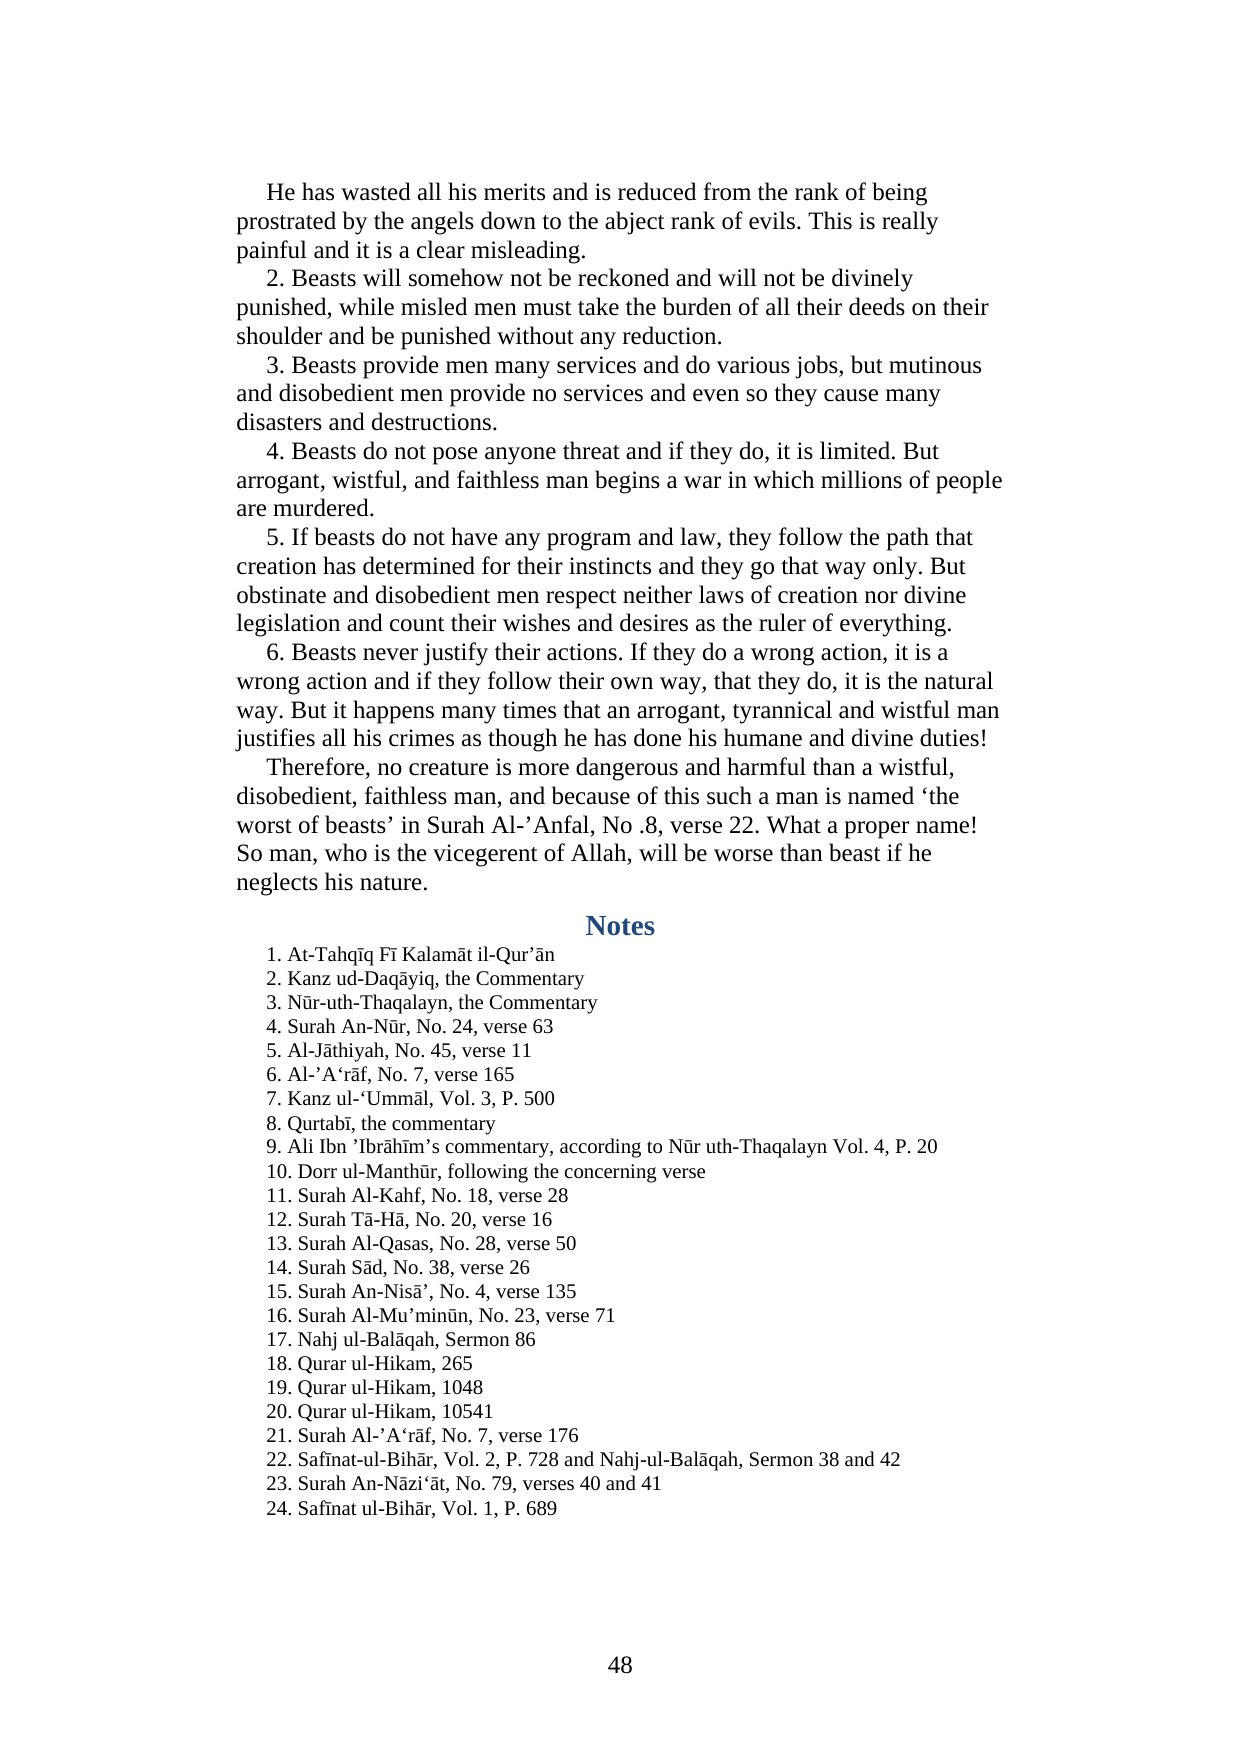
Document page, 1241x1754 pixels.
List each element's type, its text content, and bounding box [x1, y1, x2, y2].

text 18. Qurar ul-Hikam, 265 [236, 1351, 1004, 1375]
text 5. If beasts do not have any program and law, they follow the path that creation has determined for their instincts and they go that way only. But obstinate and disobedient men respect neither laws of creation nor divine legislation and count their wishes and desires as the ruler of everything. [236, 522, 1004, 637]
text 1. At-Tahqīq Fī Kalamāt il-Qur’ān [236, 942, 1004, 966]
text 6. Beasts never justify their actions. If they do a wrong action, it is a wrong action and if they follow their own way, that they do, it is the natural way. But it happens many times that an arrogant, tyrannical and wistful man justifies all his crimes as though he has done his humane and divine duties! [236, 637, 1004, 752]
text 16. Surah Al-Mu’minūn, No. 23, verse 71 [236, 1303, 1004, 1327]
subtitle Notes [236, 908, 1004, 942]
text 3. Nūr-uth-Thaqalayn, the Commentary [236, 990, 1004, 1014]
text Therefore, no creature is more dangerous and harmful than a wistful, disobedient, faithless man, and because of this such a man is named ‘the worst of beasts’ in Surah Al-’Anfal, No .8, verse 22. What a proper name! So man, who is the vicegerent of Allah, will be worse than beast if he neglects his nature. [236, 752, 1004, 896]
text 6. Al-’A‘rāf, No. 7, verse 165 [236, 1062, 1004, 1086]
text 13. Surah Al-Qasas, No. 28, verse 50 [236, 1231, 1004, 1255]
text 8. Qurtabī, the commentary [236, 1110, 1004, 1134]
text 14. Surah Sād, No. 38, verse 26 [236, 1255, 1004, 1279]
text 17. Nahj ul-Balāqah, Sermon 86 [236, 1327, 1004, 1351]
text 19. Qurar ul-Hikam, 1048 [236, 1375, 1004, 1399]
text 12. Surah Tā-Hā, No. 20, verse 16 [236, 1207, 1004, 1231]
text 11. Surah Al-Kahf, No. 18, verse 28 [236, 1183, 1004, 1207]
text 4. Surah An-Nūr, No. 24, verse 63 [236, 1014, 1004, 1038]
text 21. Surah Al-’A‘rāf, No. 7, verse 176 [236, 1423, 1004, 1447]
text 3. Beasts provide men many services and do various jobs, but mutinous and disobedient men provide no services and even so they cause many disasters and destructions. [236, 350, 1004, 436]
text 24. Safīnat ul-Bihār, Vol. 1, P. 689 [236, 1495, 1004, 1519]
text 22. Safīnat-ul-Bihār, Vol. 2, P. 728 and Nahj-ul-Balāqah, Sermon 38 and 42 [236, 1447, 1004, 1471]
text 15. Surah An-Nisā’, No. 4, verse 135 [236, 1279, 1004, 1303]
text 23. Surah An-Nāzi‘āt, No. 79, verses 40 and 41 [236, 1471, 1004, 1495]
text 10. Dorr ul-Manthūr, following the concerning verse [236, 1158, 1004, 1183]
text He has wasted all his merits and is reduced from the rank of being prostrated by the angels down to the abject rank of evils. This is really painful and it is a clear misleading. [236, 177, 1004, 263]
text 5. Al-Jāthiyah, No. 45, verse 11 [236, 1038, 1004, 1062]
text 2. Beasts will somehow not be reckoned and will not be divinely punished, while misled men must take the burden of all their deeds on their shoulder and be punished without any reduction. [236, 263, 1004, 350]
text 20. Qurar ul-Hikam, 10541 [236, 1399, 1004, 1423]
text 4. Beasts do not pose anyone threat and if they do, it is limited. But arrogant, wistful, and faithless man begins a war in which millions of people are murdered. [236, 436, 1004, 522]
text 7. Kanz ul-‘Ummāl, Vol. 3, P. 500 [236, 1086, 1004, 1110]
text 2. Kanz ud-Daqāyiq, the Commentary [236, 966, 1004, 990]
text 9. Ali Ibn ’Ibrāhīm’s commentary, according to Nūr uth-Thaqalayn Vol. 4, P. 20 [236, 1134, 1004, 1158]
